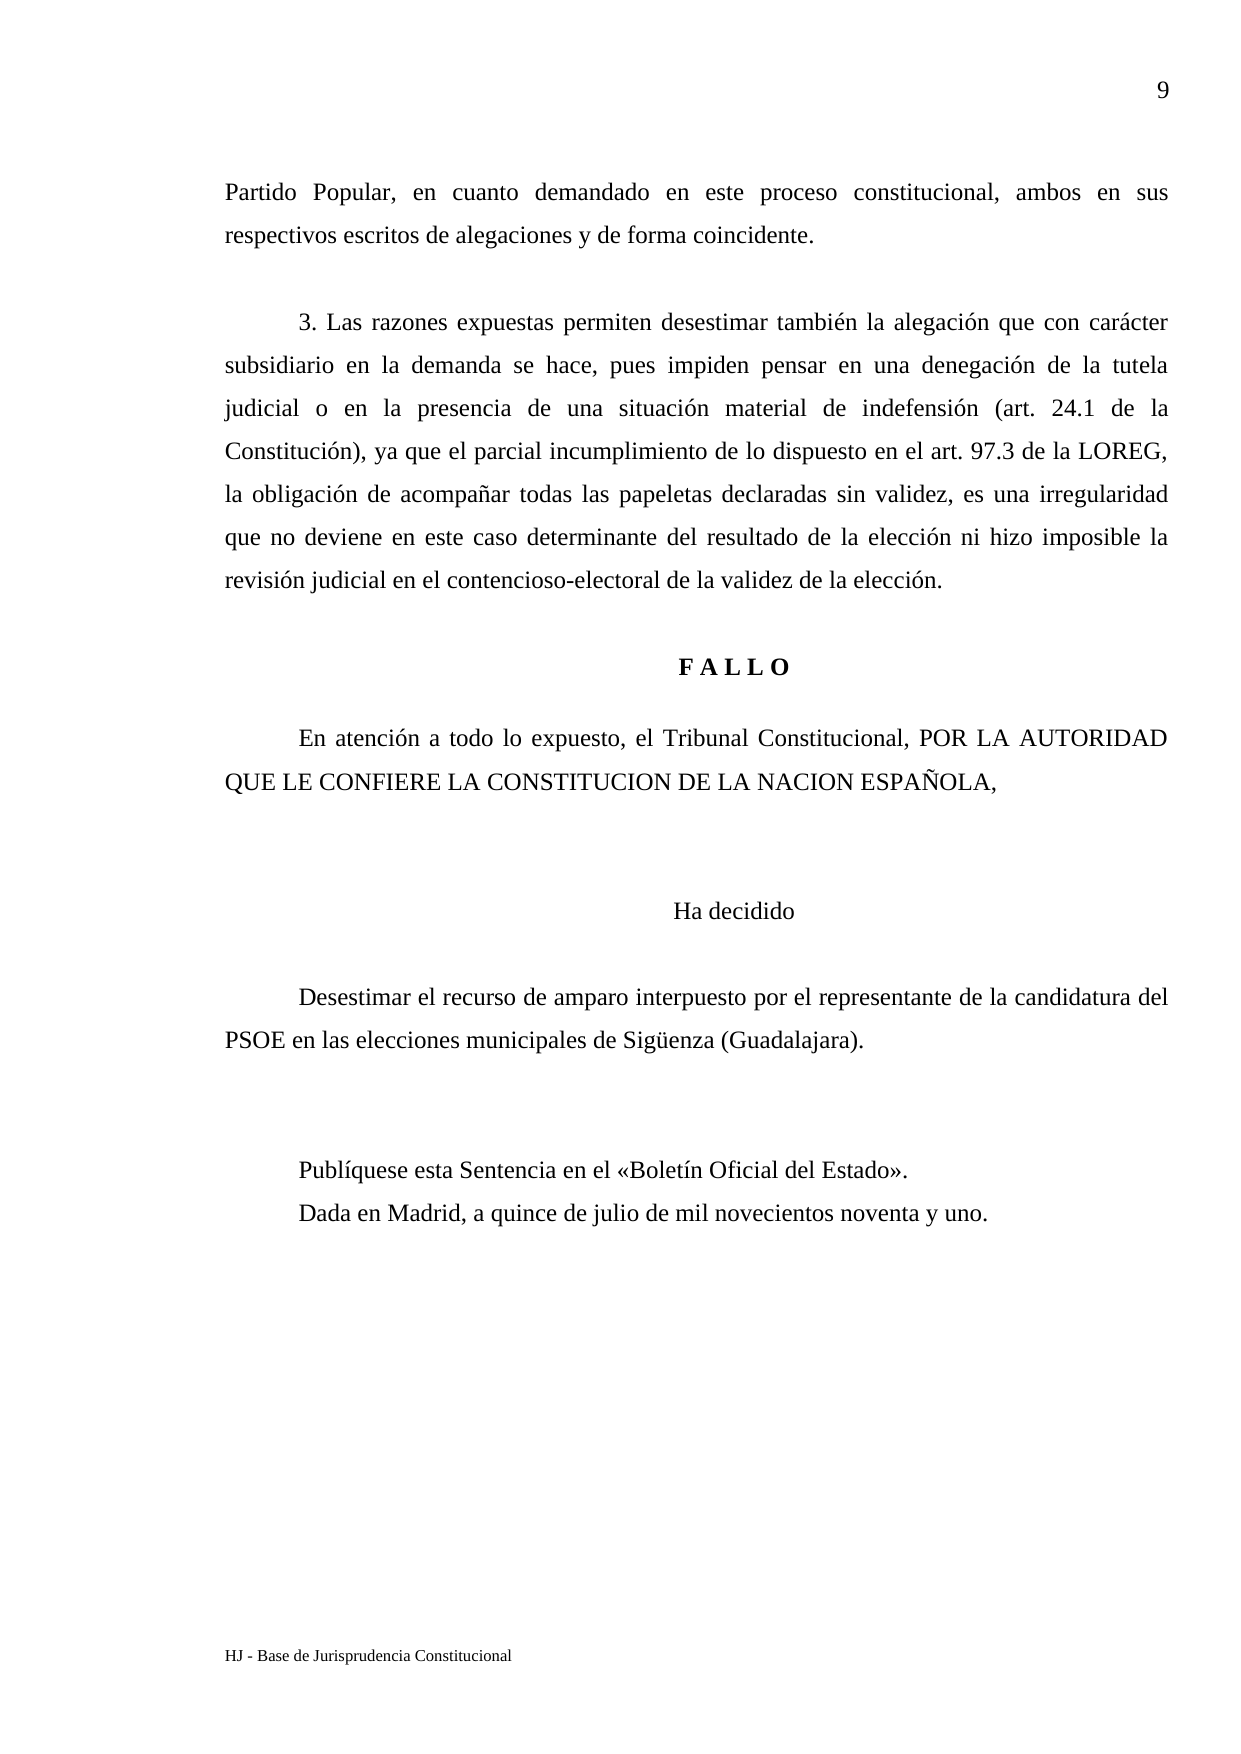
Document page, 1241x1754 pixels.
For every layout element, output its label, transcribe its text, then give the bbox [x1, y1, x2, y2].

text 3. Las razones expuestas permiten desestimar también la alegación que con carácter subsidiario en la demanda se hace, pues impiden pensar en una denegación de la tutela judicial o en la presencia de una situación material de indefensión (art. 24.1 de la Constitución), ya que el parcial incumplimiento de lo dispuesto en el art. 97.3 de la LOREG, la obligación de acompañar todas las papeletas declaradas sin validez, es una irregularidad que no deviene en este caso determinante del resultado de la elección ni hizo imposible la revisión judicial en el contencioso-electoral de la validez de la elección. [224, 307, 1169, 594]
subtitle F A L L O [224, 652, 1169, 680]
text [224, 177, 1169, 249]
text Publíquese esta Sentencia en el «Boletín Oficial del Estado». [224, 1155, 1169, 1183]
text En atención a todo lo expuesto, el Tribunal Constitucional, POR LA AUTORIDAD QUE LE CONFIERE LA CONSTITUCION DE LA NACION ESPAÑOLA, [224, 723, 1169, 795]
text Desestimar el recurso de amparo interpuesto por el representante de la candidatura del PSOE en las elecciones municipales de Sigüenza (Guadalajara). [224, 982, 1169, 1054]
text Dada en Madrid, a quince de julio de mil novecientos noventa y uno. [224, 1198, 1169, 1227]
text Ha decidido [224, 896, 1169, 925]
